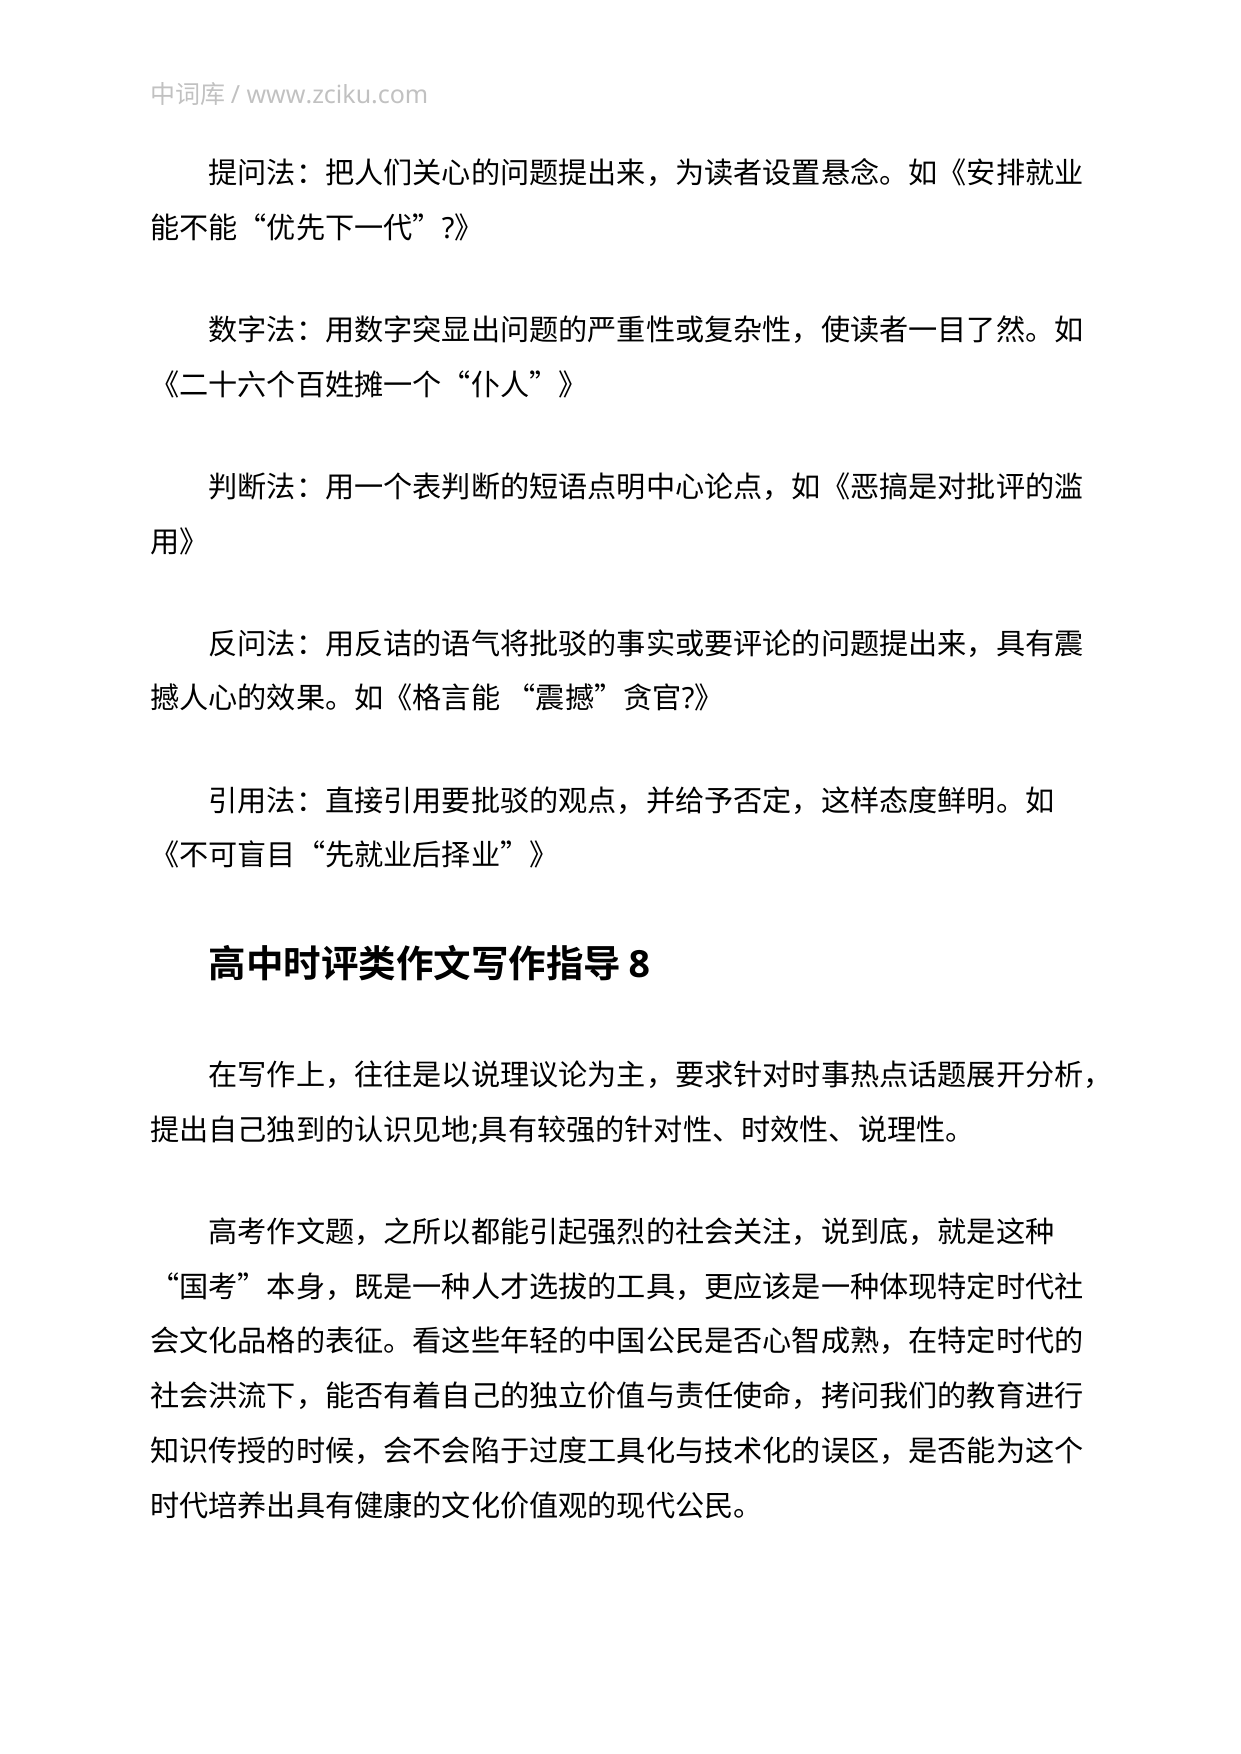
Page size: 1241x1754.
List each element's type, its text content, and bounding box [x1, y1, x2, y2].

text 提问法：把人们关心的问题提出来，为读者设置悬念。如《安排就业能不能“优先下一代”?》 [150, 150, 1090, 247]
text 判断法：用一个表判断的短语点明中心论点，如《恶搞是对批评的滥用》 [150, 463, 1090, 561]
text 反问法：用反诘的语气将批驳的事实或要评论的问题提出来，具有震撼人心的效果。如《格言能 “震撼”贪官?》 [150, 620, 1090, 717]
text 引用法：直接引用要批驳的观点，并给予否定，这样态度鲜明。如《不可盲目“先就业后择业”》 [150, 777, 1090, 874]
text 数字法：用数字突显出问题的严重性或复杂性，使读者一目了然。如《二十六个百姓摊一个“仆人”》 [150, 307, 1090, 404]
text 高考作文题，之所以都能引起强烈的社会关注，说到底，就是这种“国考”本身，既是一种人才选拔的工具，更应该是一种体现特定时代社会文化品格的表征。看这些年轻的中国公民是否心智成熟，在特定时代的社会洪流下，能否有着自己的独立价值与责任使命，拷问我们的教育进行知识传授的时候，会不会陷于过度工具化与技术化的误区，是否能为这个时代培养出具有健康的文化价值观的现代公民。 [150, 1208, 1090, 1525]
text 高中时评类作文写作指导8 [150, 934, 1090, 988]
text 在写作上，往往是以说理议论为主，要求针对时事热点话题展开分析，提出自己独到的认识见地;具有较强的针对性、时效性、说理性。 [150, 1051, 1090, 1149]
